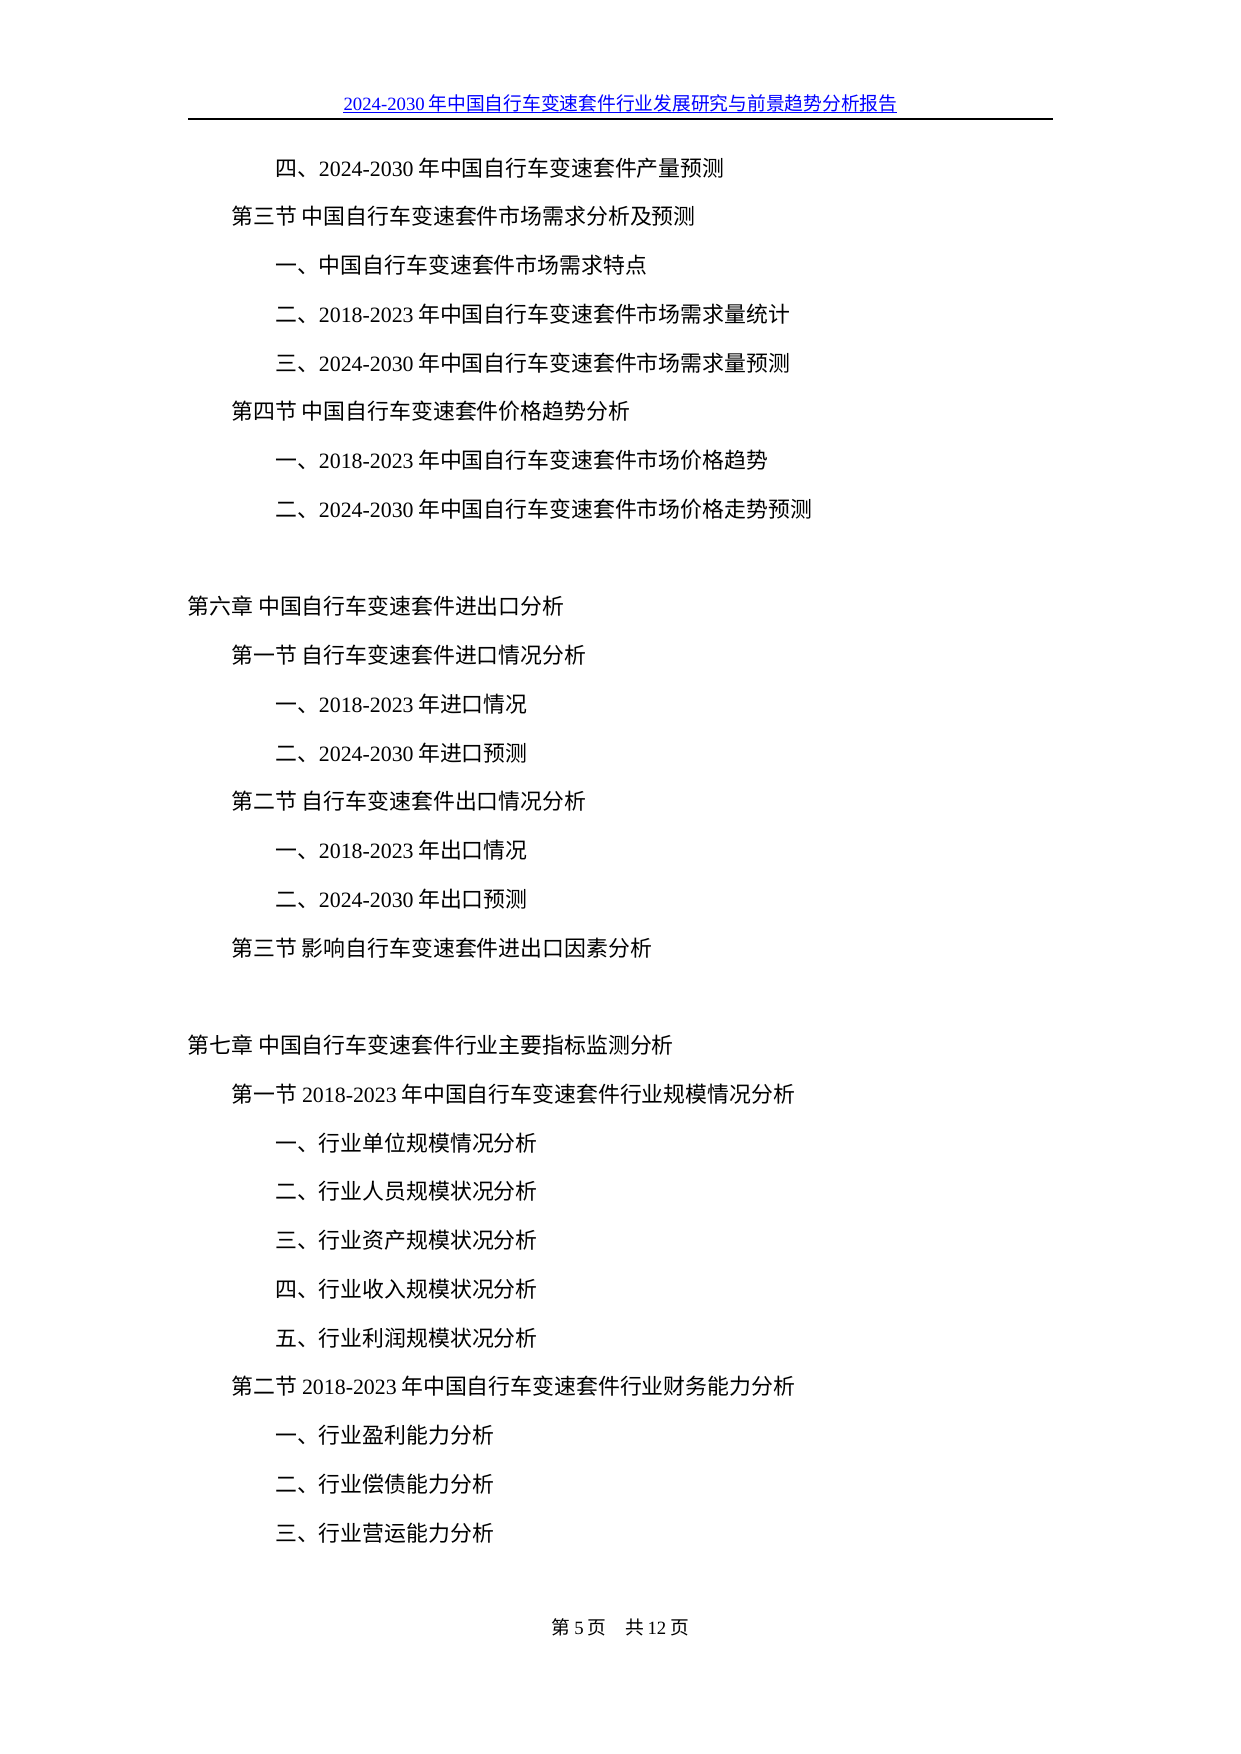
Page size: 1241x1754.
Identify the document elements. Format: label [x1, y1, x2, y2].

text [187, 150, 1053, 1548]
